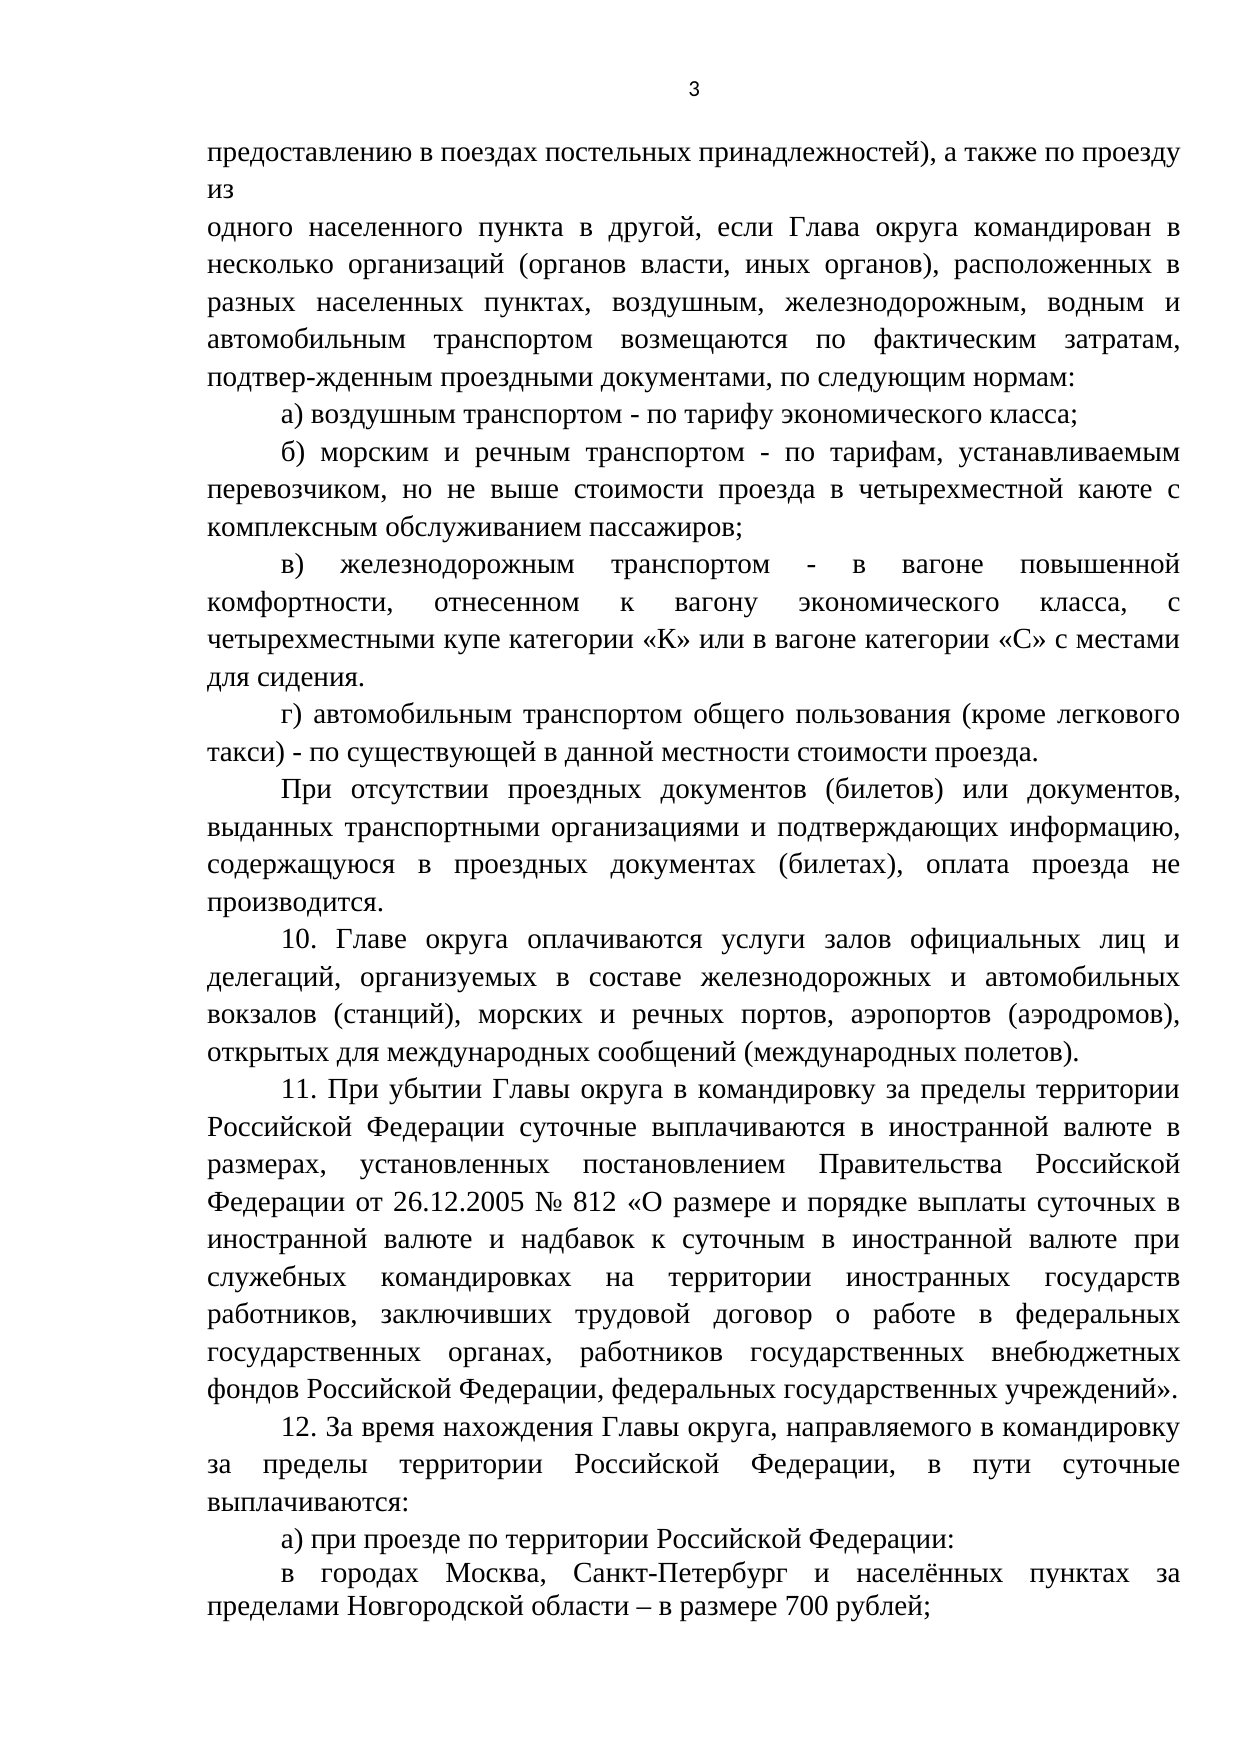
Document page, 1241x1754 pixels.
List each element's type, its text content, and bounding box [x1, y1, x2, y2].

text б) морским и речным транспортом - по тарифам, устанавливаемым перевозчиком, но не выше стоимости проезда в четырехместной каюте с комплексным обслуживанием пассажиров; [207, 430, 1181, 542]
text г) автомобильным транспортом общего пользования (кроме легкового такси) - по существующей в данной местности стоимости проезда. [207, 692, 1181, 767]
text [207, 130, 1181, 205]
text в городах Москва, Санкт-Петербург и населённых пунктах за пределами Новгородской области – в размере 700 рублей; [207, 1555, 1181, 1622]
text 12. За время нахождения Главы округа, направляемого в командировку за пределы территории Российской Федерации, в пути суточные выплачиваются: [207, 1405, 1181, 1517]
text в) железнодорожным транспортом - в вагоне повышенной комфортности, отнесенном к вагону экономического класса, с четырехместными купе категории «К» или в вагоне категории «С» с местами для сидения. [207, 542, 1181, 692]
text 10. Главе округа оплачиваются услуги залов официальных лиц и делегаций, организуемых в составе железнодорожных и автомобильных вокзалов (станций), морских и речных портов, аэропортов (аэродромов), открытых для международных сообщений (международных полетов). [207, 917, 1181, 1067]
text 11. При убытии Главы округа в командировку за пределы территории Российской Федерации суточные выплачиваются в иностранной валюте в размерах, установленных постановлением Правительства Российской Федерации от 26.12.2005 № 812 «О размере и порядке выплаты суточных в иностранной валюте и надбавок к суточным в иностранной валюте при служебных командировках на территории иностранных государств работников, заключивших трудовой договор о работе в федеральных государственных органах, работников государственных внебюджетных фондов Российской Федерации, федеральных государственных учреждений». [207, 1067, 1181, 1405]
text а) воздушным транспортом - по тарифу экономического класса; [207, 392, 1181, 430]
text При отсутствии проездных документов (билетов) или документов, выданных транспортными организациями и подтверждающих информацию, содержащуюся в проездных документах (билетах), оплата проезда не производится. [207, 767, 1181, 917]
text а) при проезде по территории Российской Федерации: [207, 1517, 1181, 1555]
text одного населенного пункта в другой, если Глава округа командирован в несколько организаций (органов власти, иных органов), расположенных в разных населенных пунктах, воздушным, железнодорожным, водным и автомобильным транспортом возмещаются по фактическим затратам, подтвер-жденным проездными документами, по следующим нормам: [207, 205, 1181, 392]
